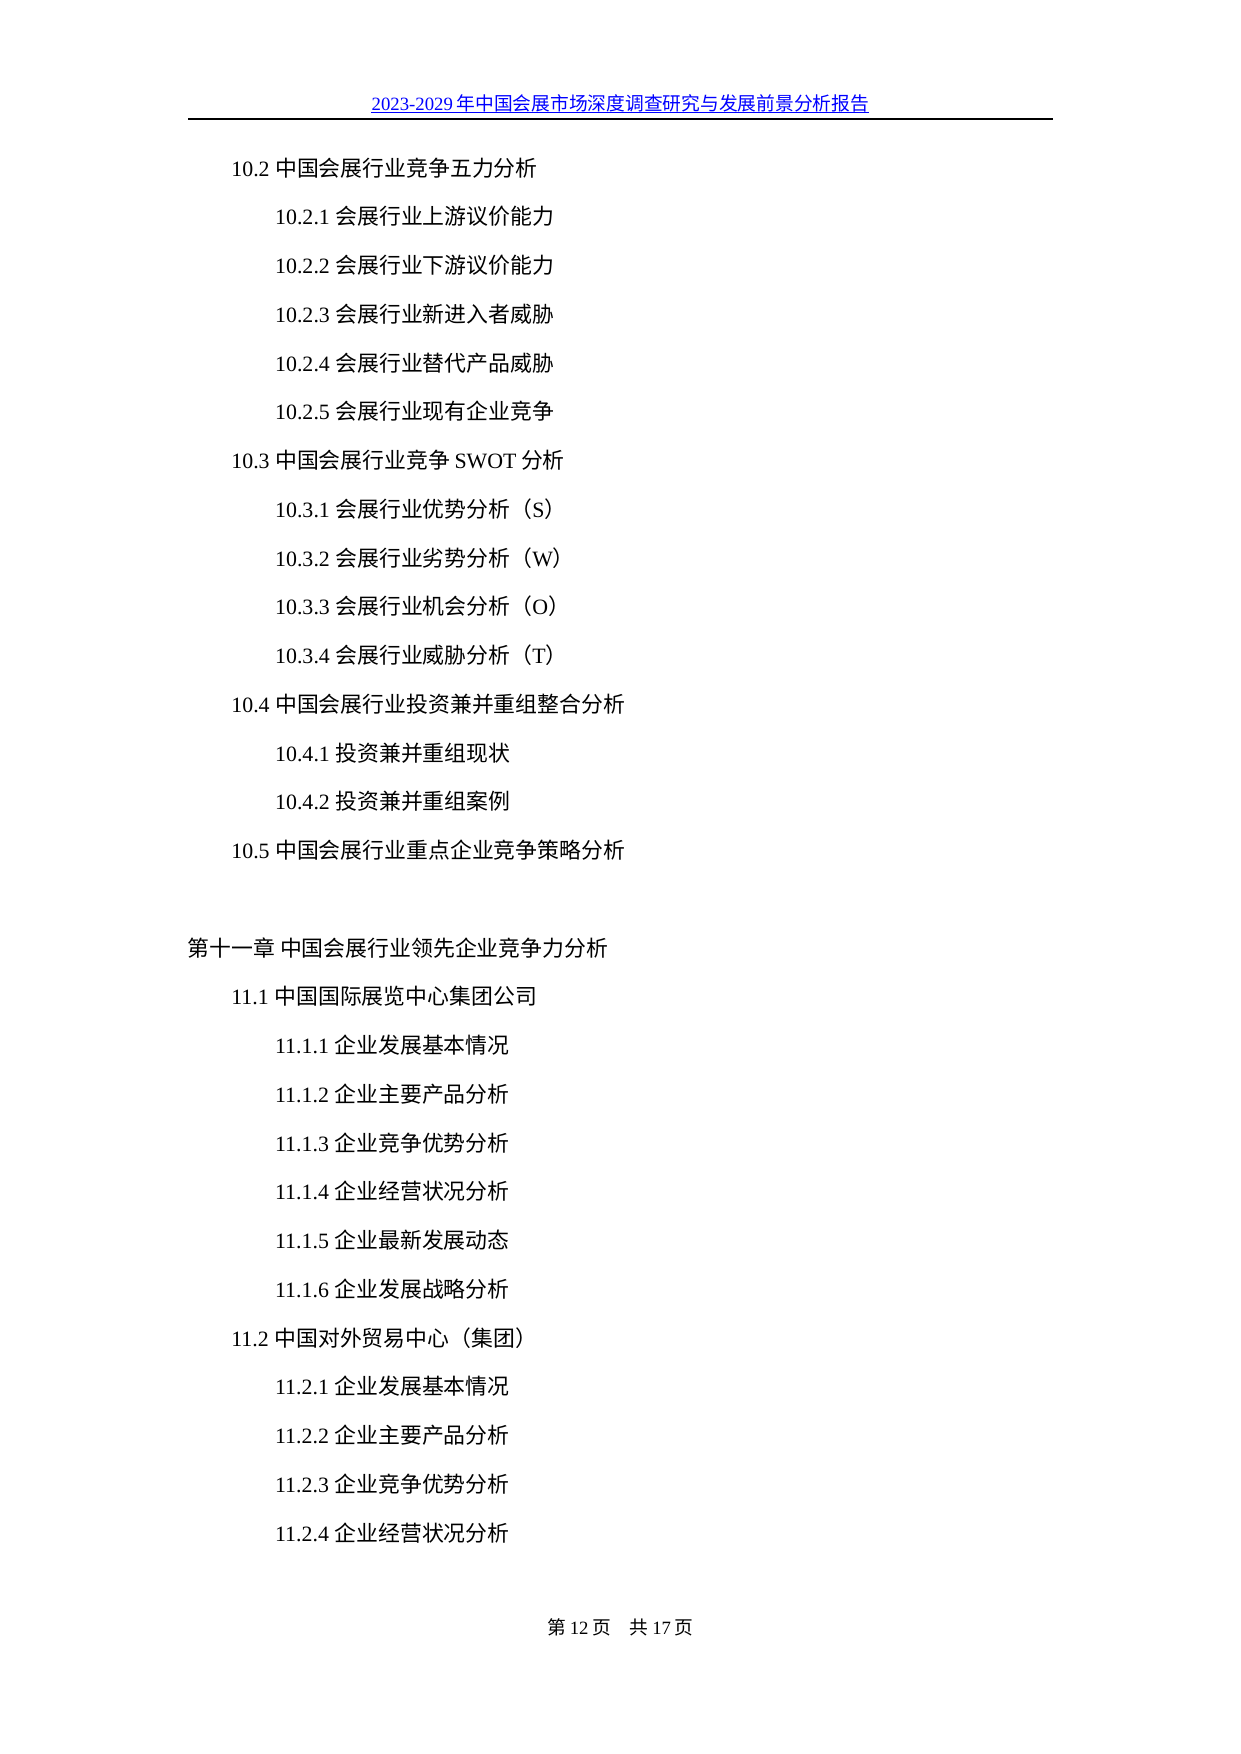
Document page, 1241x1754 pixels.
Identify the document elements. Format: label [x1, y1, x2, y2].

text [187, 150, 1053, 1548]
